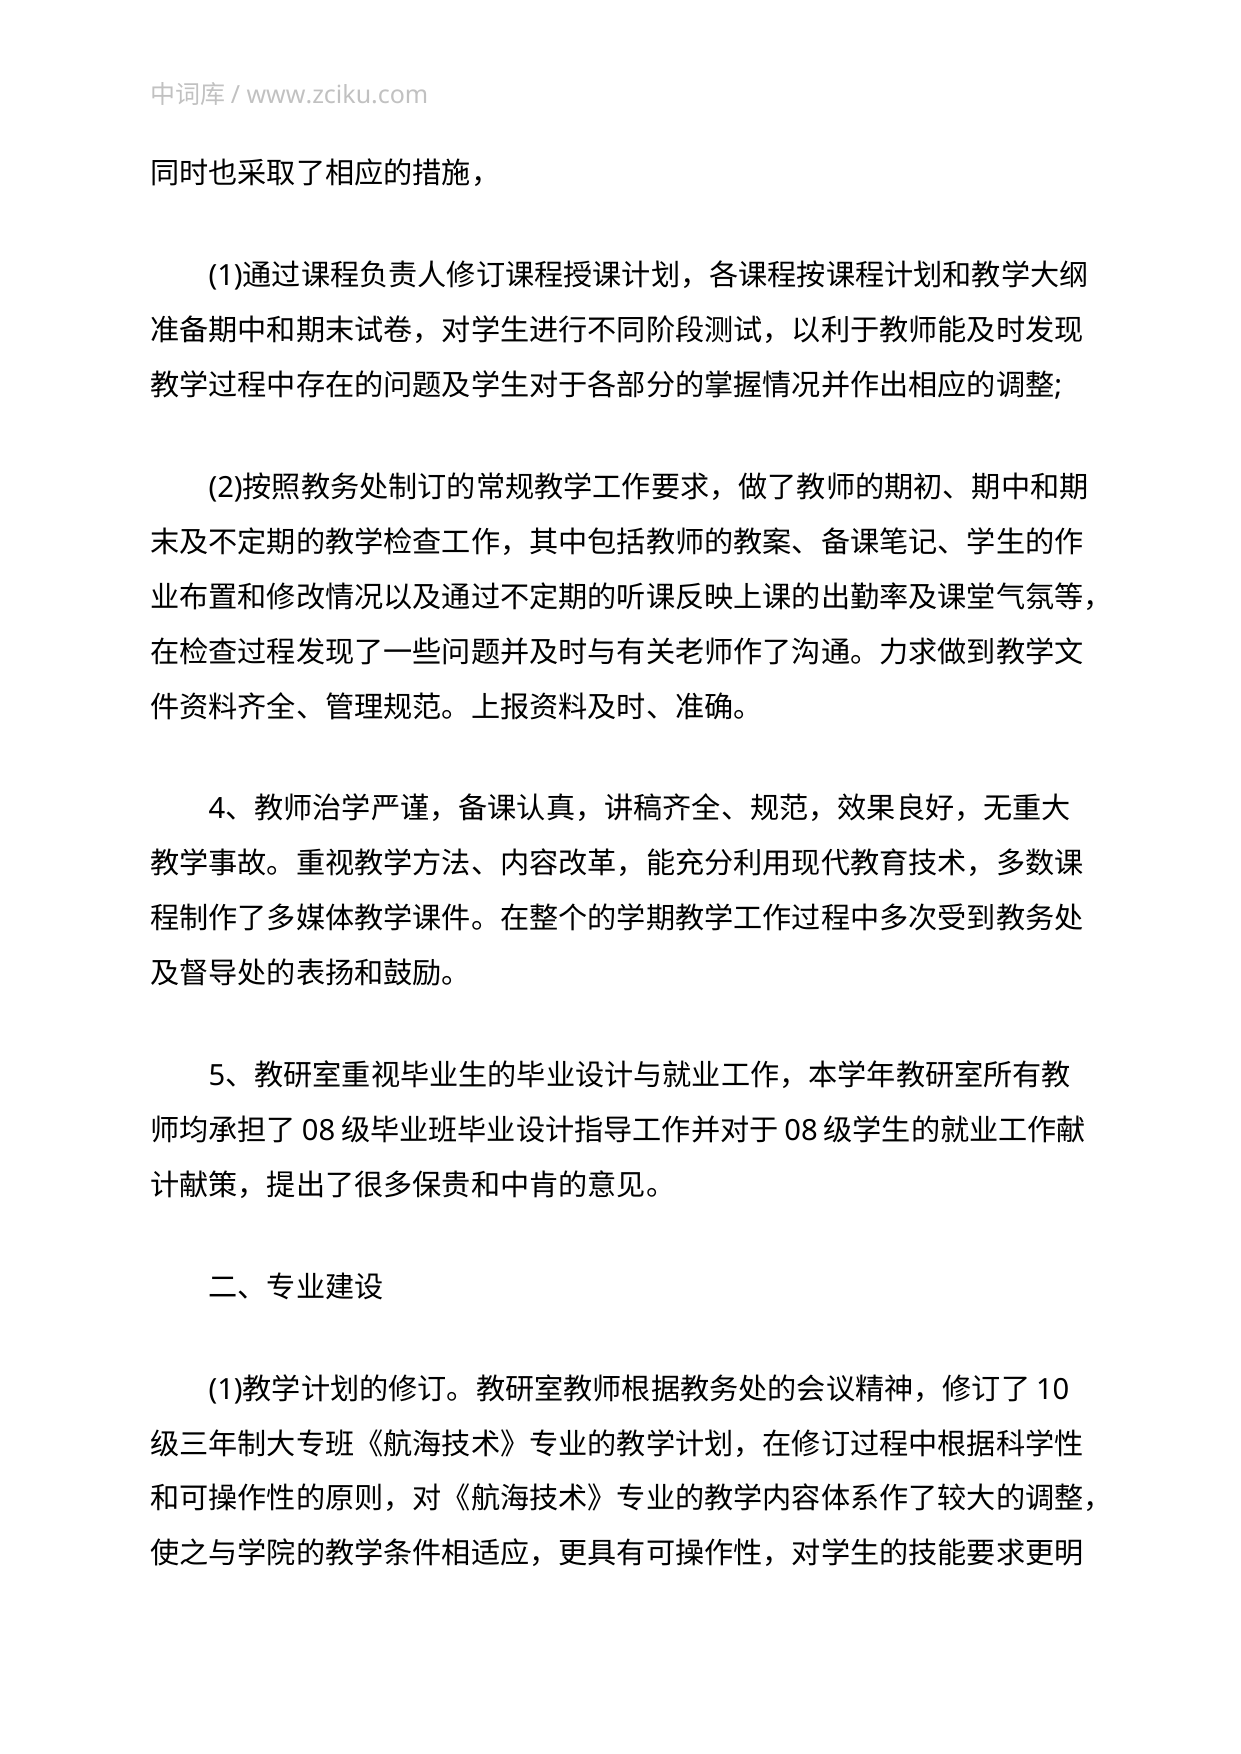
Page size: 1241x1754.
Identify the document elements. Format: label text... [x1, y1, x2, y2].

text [150, 150, 1090, 192]
text 4、教师治学严谨，备课认真，讲稿齐全、规范，效果良好，无重大教学事故。重视教学方法、内容改革，能充分利用现代教育技术，多数课程制作了多媒体教学课件。在整个的学期教学工作过程中多次受到教务处及督导处的表扬和鼓励。 [150, 785, 1090, 992]
text 二、专业建设 [150, 1263, 1090, 1306]
text (1)通过课程负责人修订课程授课计划，各课程按课程计划和教学大纲准备期中和期末试卷，对学生进行不同阶段测试，以利于教师能及时发现教学过程中存在的问题及学生对于各部分的掌握情况并作出相应的调整; [150, 252, 1090, 404]
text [150, 1365, 1090, 1572]
text 5、教研室重视毕业生的毕业设计与就业工作，本学年教研室所有教师均承担了08级毕业班毕业设计指导工作并对于08级学生的就业工作献计献策，提出了很多保贵和中肯的意见。 [150, 1052, 1090, 1204]
text (2)按照教务处制订的常规教学工作要求，做了教师的期初、期中和期末及不定期的教学检查工作，其中包括教师的教案、备课笔记、学生的作业布置和修改情况以及通过不定期的听课反映上课的出勤率及课堂气氛等，在检查过程发现了一些问题并及时与有关老师作了沟通。力求做到教学文件资料齐全、管理规范。上报资料及时、准确。 [150, 464, 1090, 726]
